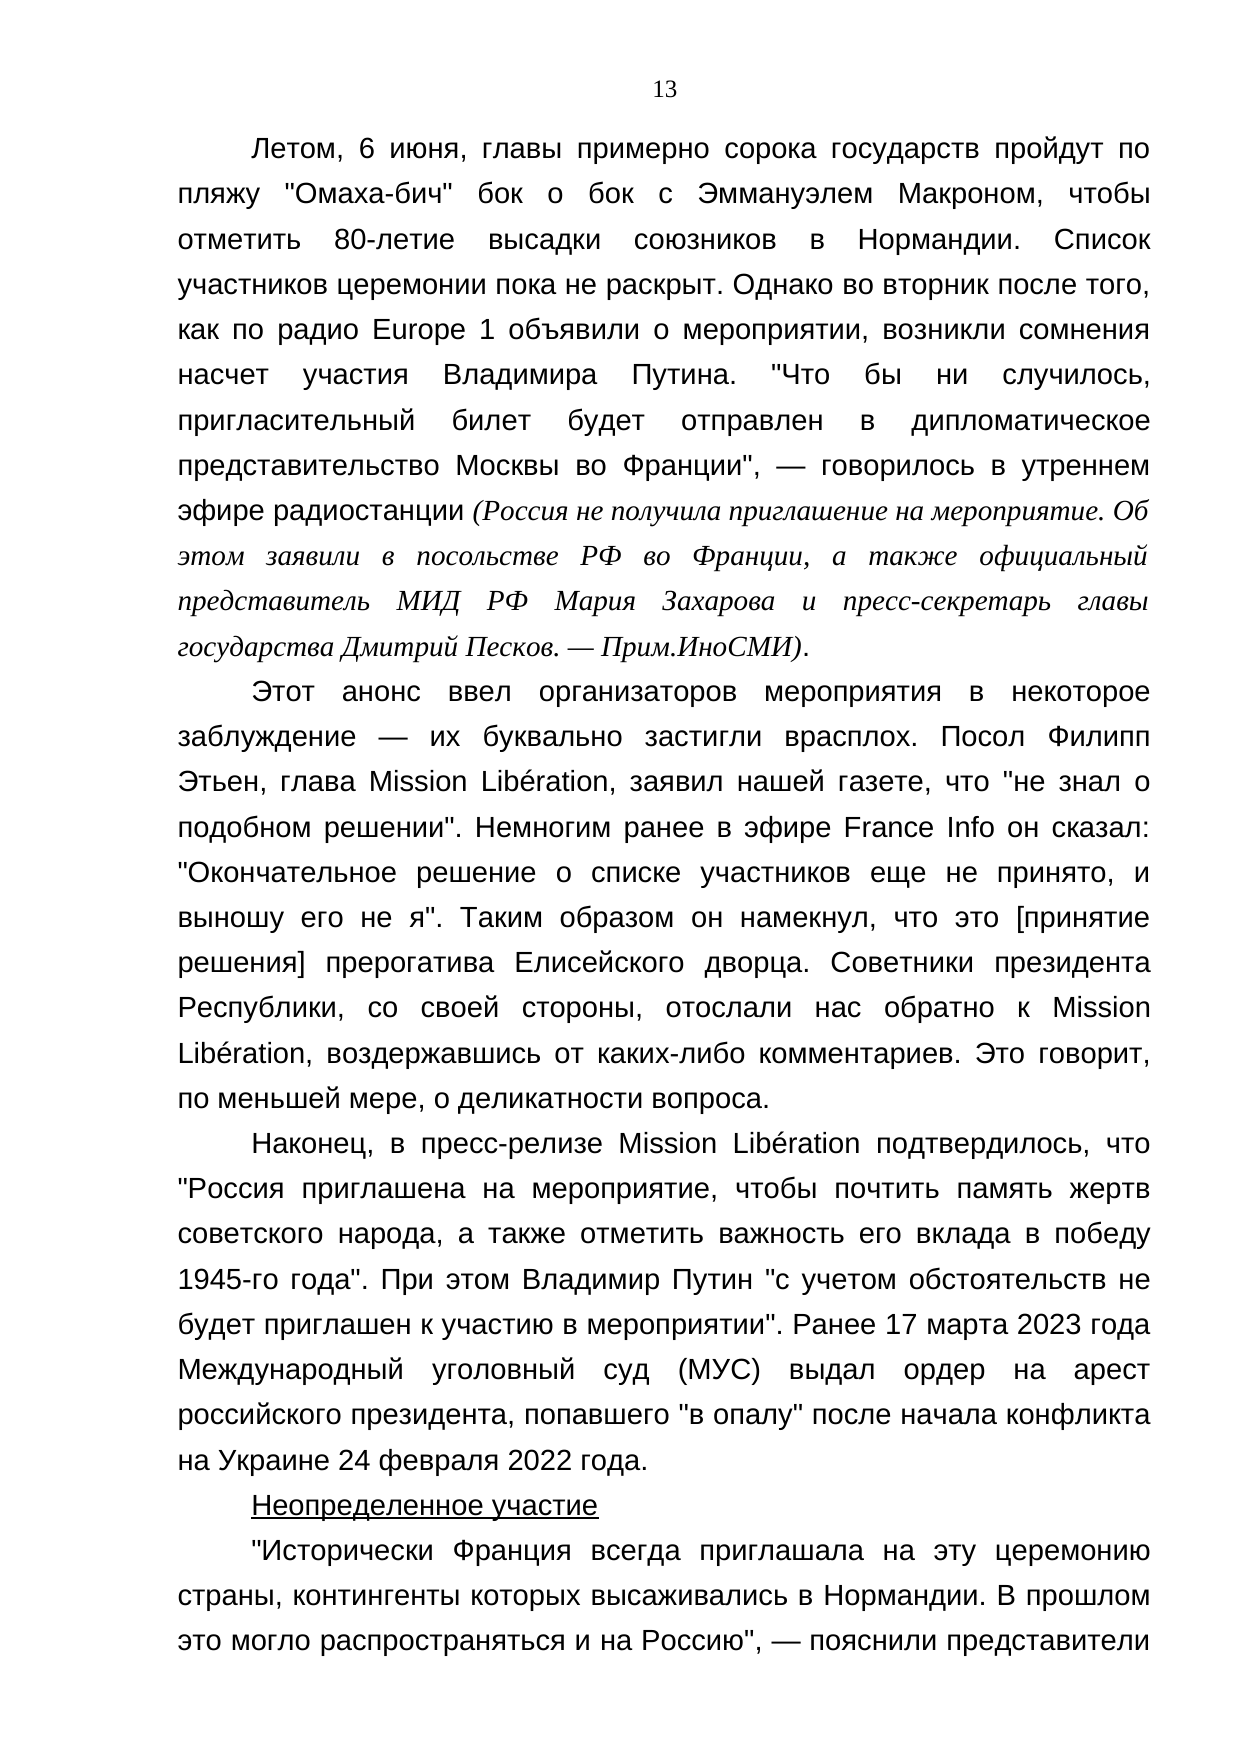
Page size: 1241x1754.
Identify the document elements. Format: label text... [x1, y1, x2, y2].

text Неопределенное участие [177, 1488, 1152, 1521]
text Наконец, в пресс-релизе Mission Libération подтвердилось, что "Россия приглашена на мероприятие, чтобы почтить память жертв советского народа, а также отметить важность его вклада в победу 1945-го года". При этом Владимир Путин "с учетом обстоятельств не будет приглашен к участию в мероприятии". Ранее 17 марта 2023 года Международный уголовный суд (МУС) выдал ордер на арест российского президента, попавшего "в опалу" после начала конфликта на Украине 24 февраля 2022 года. [177, 1126, 1152, 1476]
text Летом, 6 июня, главы примерно сорока государств пройдут по пляжу "Омаха-бич" бок о бок с Эммануэлем Макроном, чтобы отметить 80-летие высадки союзников в Нормандии. Список участников церемонии пока не раскрыт. Однако во вторник после того, как по радио Europe 1 объявили о мероприятии, возникли сомнения насчет участия Владимира Путина. "Что бы ни случилось, пригласительный билет будет отправлен в дипломатическое представительство Москвы во Франции", — говорилось в утреннем эфире радиостанции (Россия не получила приглашение на мероприятие. Об этом заявили в посольстве РФ во Франции, а также официальный представитель МИД РФ Мария Захарова и пресс-секретарь главы государства Дмитрий Песков. — Прим.ИноСМИ). [177, 131, 1152, 662]
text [177, 1533, 1152, 1657]
text Этот анонс ввел организаторов мероприятия в некоторое заблуждение — их буквально застигли врасплох. Посол Филипп Этьен, глава Mission Libération, заявил нашей газете, что "не знал о подобном решении". Немногим ранее в эфире France Info он сказал: "Окончательное решение о списке участников еще не принято, и выношу его не я". Таким образом он намекнул, что это [принятие решения] прерогатива Елисейского дворца. Советники президента Республики, со своей стороны, отослали нас обратно к Mission Libération, воздержавшись от каких-либо комментариев. Это говорит, по меньшей мере, о деликатности вопроса. [177, 674, 1152, 1114]
